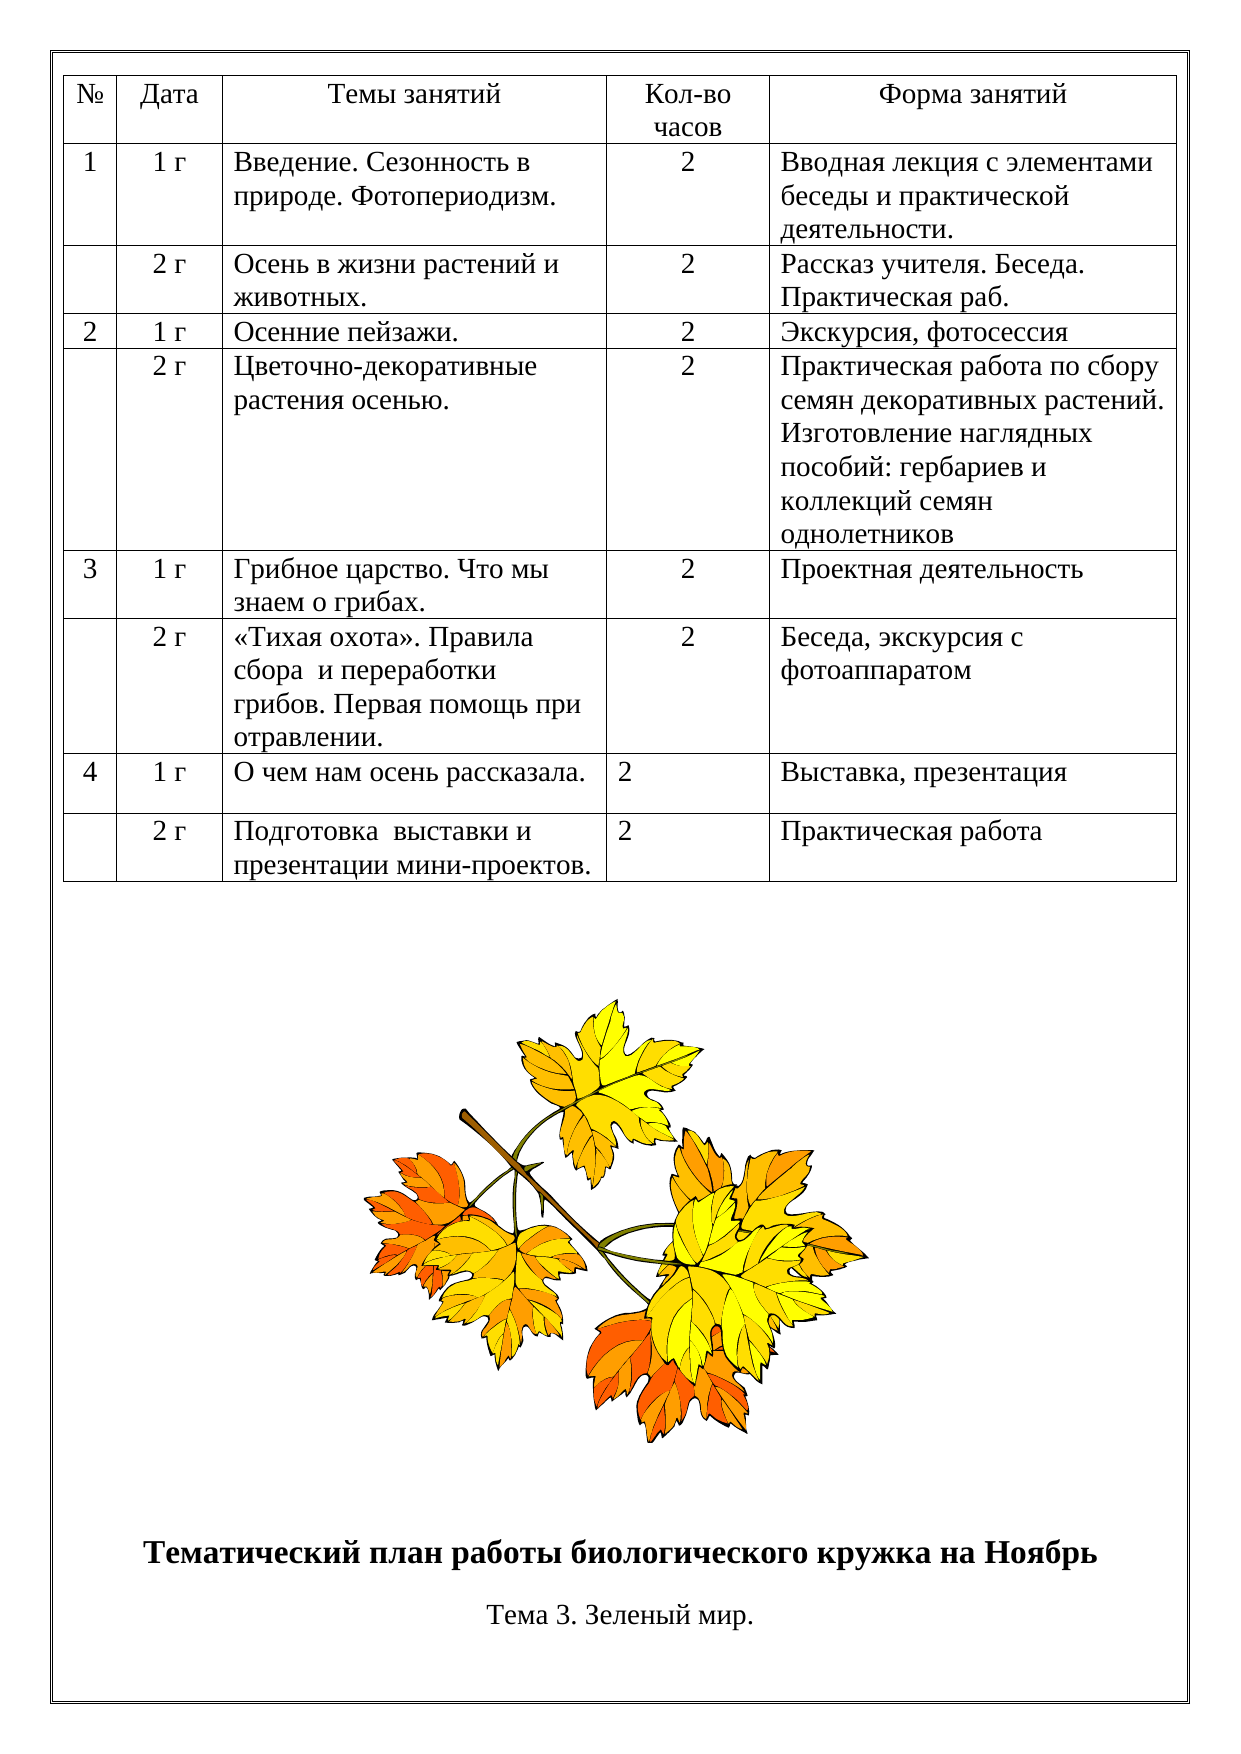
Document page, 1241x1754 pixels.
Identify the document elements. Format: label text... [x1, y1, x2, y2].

text Тематический план работы биологического кружка на Ноябрь [75, 1532, 1165, 1571]
table_cell 2 [607, 246, 769, 313]
table_cell 4 [64, 754, 116, 812]
table_cell Проектная деятельность [770, 551, 1176, 618]
table_cell Практическая работа по сбору семян декоративных растений. Изготовление наглядных пособий: гербариев и коллекций семян однолетников [770, 349, 1176, 550]
table_cell 2 [607, 144, 769, 245]
table_cell 1 г [117, 551, 222, 618]
table_cell 2 [607, 314, 769, 347]
table_cell [64, 619, 116, 753]
table_cell 2 [607, 349, 769, 550]
table_cell 2 [607, 551, 769, 618]
table_cell 1 [64, 144, 116, 245]
table_cell Практическая работа [770, 814, 1176, 881]
table_cell «Тихая охота». Правила сбора и переработки грибов. Первая помощь при отравлении. [223, 619, 606, 753]
table_cell 3 [64, 551, 116, 618]
table_cell 2 [607, 619, 769, 753]
table_cell Экскурсия, фотосессия [770, 314, 1176, 347]
table_cell 2 г [117, 814, 222, 881]
table_cell 1 г [117, 754, 222, 812]
table_cell Грибное царство. Что мы знаем о грибах. [223, 551, 606, 618]
table_cell Вводная лекция с элементами беседы и практической деятельности. [770, 144, 1176, 245]
table_cell 2 [607, 814, 769, 881]
table_header Кол-во часов [607, 76, 769, 143]
table_cell О чем нам осень рассказала. [223, 754, 606, 812]
table_cell [64, 349, 116, 550]
table_cell Введение. Сезонность в природе. Фотопериодизм. [223, 144, 606, 245]
table_cell 1 г [117, 314, 222, 347]
table_cell Подготовка выставки и презентации мини-проектов. [223, 814, 606, 881]
table_header № [64, 76, 116, 143]
table_cell Осенние пейзажи. [223, 314, 606, 347]
table_cell 2 [607, 754, 769, 812]
text Тема 3. Зеленый мир. [75, 1597, 1165, 1631]
table_cell Беседа, экскурсия с фотоаппаратом [770, 619, 1176, 753]
table_cell 2 г [117, 619, 222, 753]
table_cell [64, 814, 116, 881]
table_cell Осень в жизни растений и животных. [223, 246, 606, 313]
table_cell 2 [64, 314, 116, 347]
table_cell 1 г [117, 144, 222, 245]
table_cell 2 г [117, 349, 222, 550]
table_cell Рассказ учителя. Беседа. Практическая раб. [770, 246, 1176, 313]
table_header Темы занятий [223, 76, 606, 143]
table_cell [64, 246, 116, 313]
table_header Дата [117, 76, 222, 143]
table_cell Выставка, презентация [770, 754, 1176, 812]
table_cell 2 г [117, 246, 222, 313]
table_cell Цветочно-декоративные растения осенью. [223, 349, 606, 550]
table_header Форма занятий [770, 76, 1176, 143]
